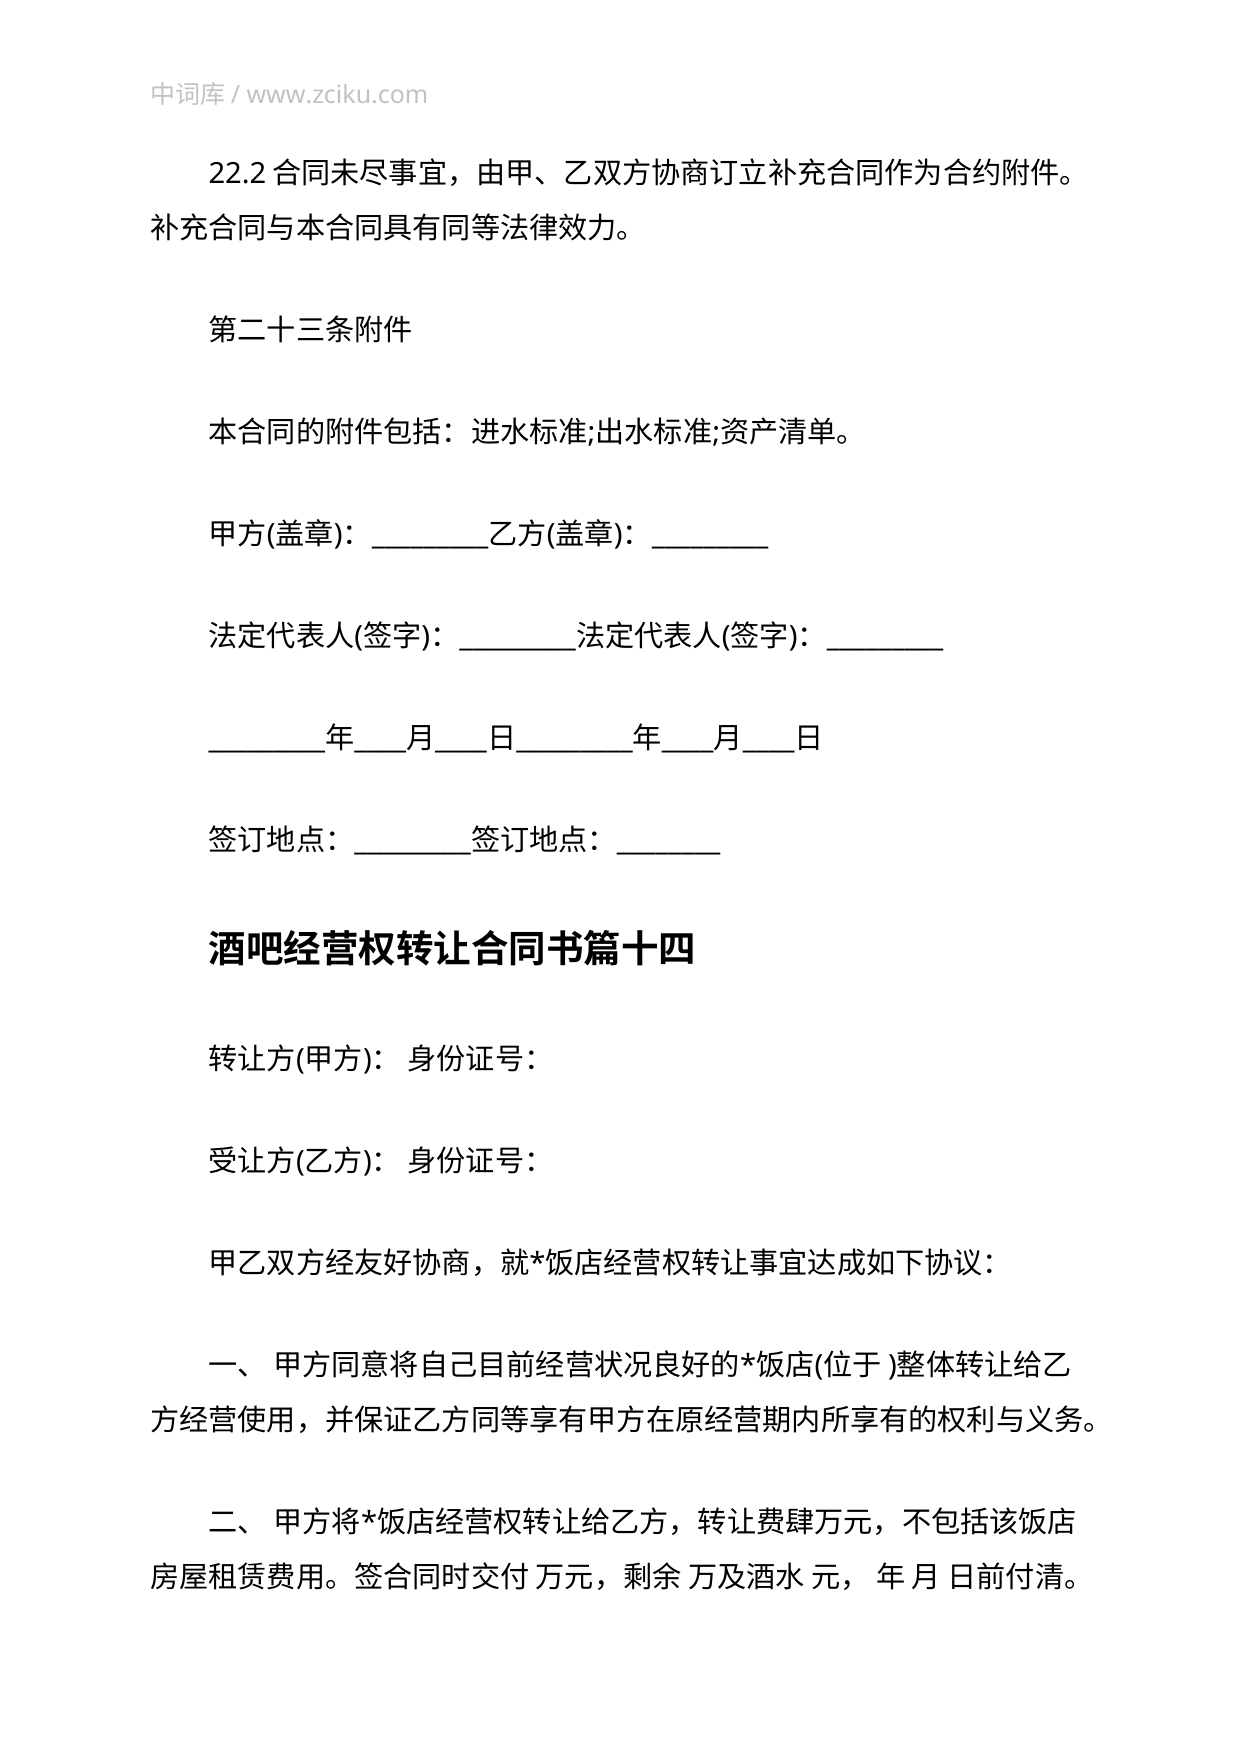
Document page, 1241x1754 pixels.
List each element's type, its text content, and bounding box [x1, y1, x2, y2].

text 一、 甲方同意将自己目前经营状况良好的*饭店(位于 )整体转让给乙方经营使用，并保证乙方同等享有甲方在原经营期内所享有的权利与义务。 [150, 1342, 1090, 1439]
text 转让方(甲方)： 身份证号： [150, 1036, 1090, 1078]
text 受让方(乙方)： 身份证号： [150, 1138, 1090, 1180]
text 酒吧经营权转让合同书篇十四 [150, 918, 1090, 973]
text _________年____月____日_________年____月____日 [150, 714, 1090, 757]
text 签订地点：_________签订地点：________ [150, 816, 1090, 859]
text 甲方(盖章)：_________乙方(盖章)：_________ [150, 511, 1090, 553]
text 本合同的附件包括：进水标准;出水标准;资产清单。 [150, 408, 1090, 451]
text 法定代表人(签字)：_________法定代表人(签字)：_________ [150, 612, 1090, 655]
text 22.2合同未尽事宜，由甲、乙双方协商订立补充合同作为合约附件。补充合同与本合同具有同等法律效力。 [150, 150, 1090, 247]
text 甲乙双方经友好协商，就*饭店经营权转让事宜达成如下协议： [150, 1240, 1090, 1282]
text 第二十三条附件 [150, 307, 1090, 349]
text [150, 1498, 1090, 1596]
